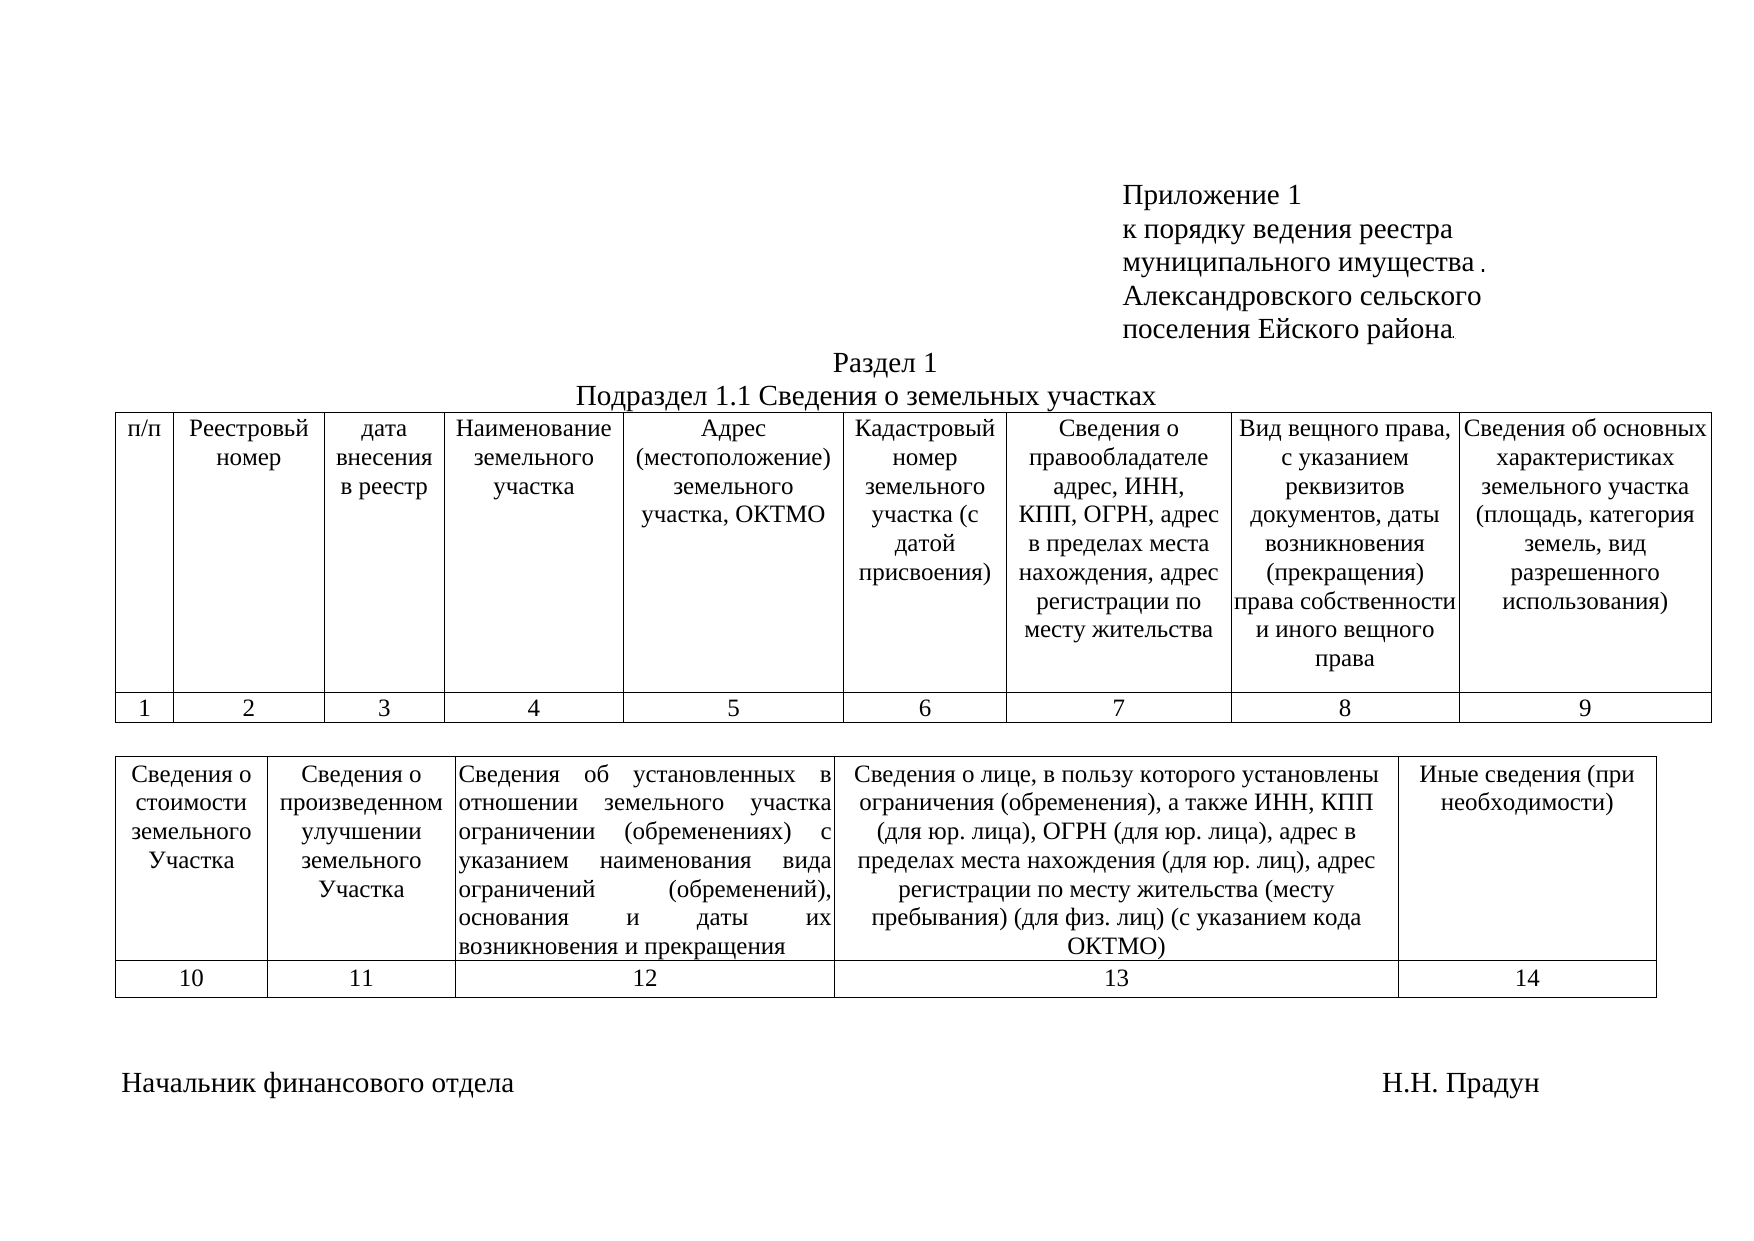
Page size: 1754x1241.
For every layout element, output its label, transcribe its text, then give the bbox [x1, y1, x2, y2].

table_cell 10 [116, 961, 267, 997]
table_header Сведения о произведенном улучшении земельного Участка [268, 757, 455, 960]
text к порядку ведения реестра муниципального имущества Александровского сельского поселения Ейского района [1122, 211, 1552, 345]
text Подраздел 1.1 Сведения о земельных участках [576, 378, 1514, 412]
table_cell 12 [456, 961, 834, 997]
table_header Кадастровый номер земельного участка (с датой присвоения) [844, 413, 1006, 692]
table_header дата внесения в реестр [325, 413, 444, 692]
table_cell 9 [1460, 693, 1711, 722]
table_cell 13 [835, 961, 1398, 997]
table_cell 8 [1232, 693, 1459, 722]
table_header Сведения о правообладателе адрес, ИНН, КПП, ОГРН, адрес в пределах места нахождения, адрес регистрации по месту жительства [1007, 413, 1231, 692]
table_cell 2 [174, 693, 324, 722]
table_cell 1 [116, 693, 173, 722]
table_cell 14 [1399, 961, 1656, 997]
table_cell 4 [445, 693, 623, 722]
table_header Сведения об установленных в отношении земельного участка ограничении (обременениях) с указанием наименования вида ограничений (обременений), основания и даты их возникновения и прекращения [456, 757, 834, 960]
text Раздел 1 [833, 345, 1514, 378]
table_cell 7 [1007, 693, 1231, 722]
table_header Сведения об основных характеристиках земельного участка (площадь, категория земель, вид разрешенного использования) [1460, 413, 1711, 692]
table_header Адрес (местоположение) земельного участка, ОКТМО [624, 413, 843, 692]
table_header Наименование земельного участка [445, 413, 623, 692]
text Начальник финансового отдела Н.Н. Прадун [121, 1065, 1592, 1098]
table_cell 3 [325, 693, 444, 722]
table_cell 5 [624, 693, 843, 722]
table_cell 11 [268, 961, 455, 997]
table_header п/п [116, 413, 173, 692]
table_header Сведения о лице, в пользу которого установлены ограничения (обременения), а также ИНН, КПП (для юр. лица), ОГРН (для юр. лица), адрес в пределах места нахождения (для юр. лиц), адрес регистрации по месту жительства (месту пребывания) (для физ. лиц) (с указанием кода ОКТМО) [835, 757, 1398, 960]
table_header Реестровьй номер [174, 413, 324, 692]
table_header Вид вещного права, с указанием реквизитов документов, даты возникновения (прекращения) права собственности и иного вещного права [1232, 413, 1459, 692]
table_header Иные сведения (при необходимости) [1399, 757, 1656, 960]
table_cell 6 [844, 693, 1006, 722]
text Приложение 1 [1122, 177, 1552, 211]
table_header Сведения о стоимости земельного Участка [116, 757, 267, 960]
